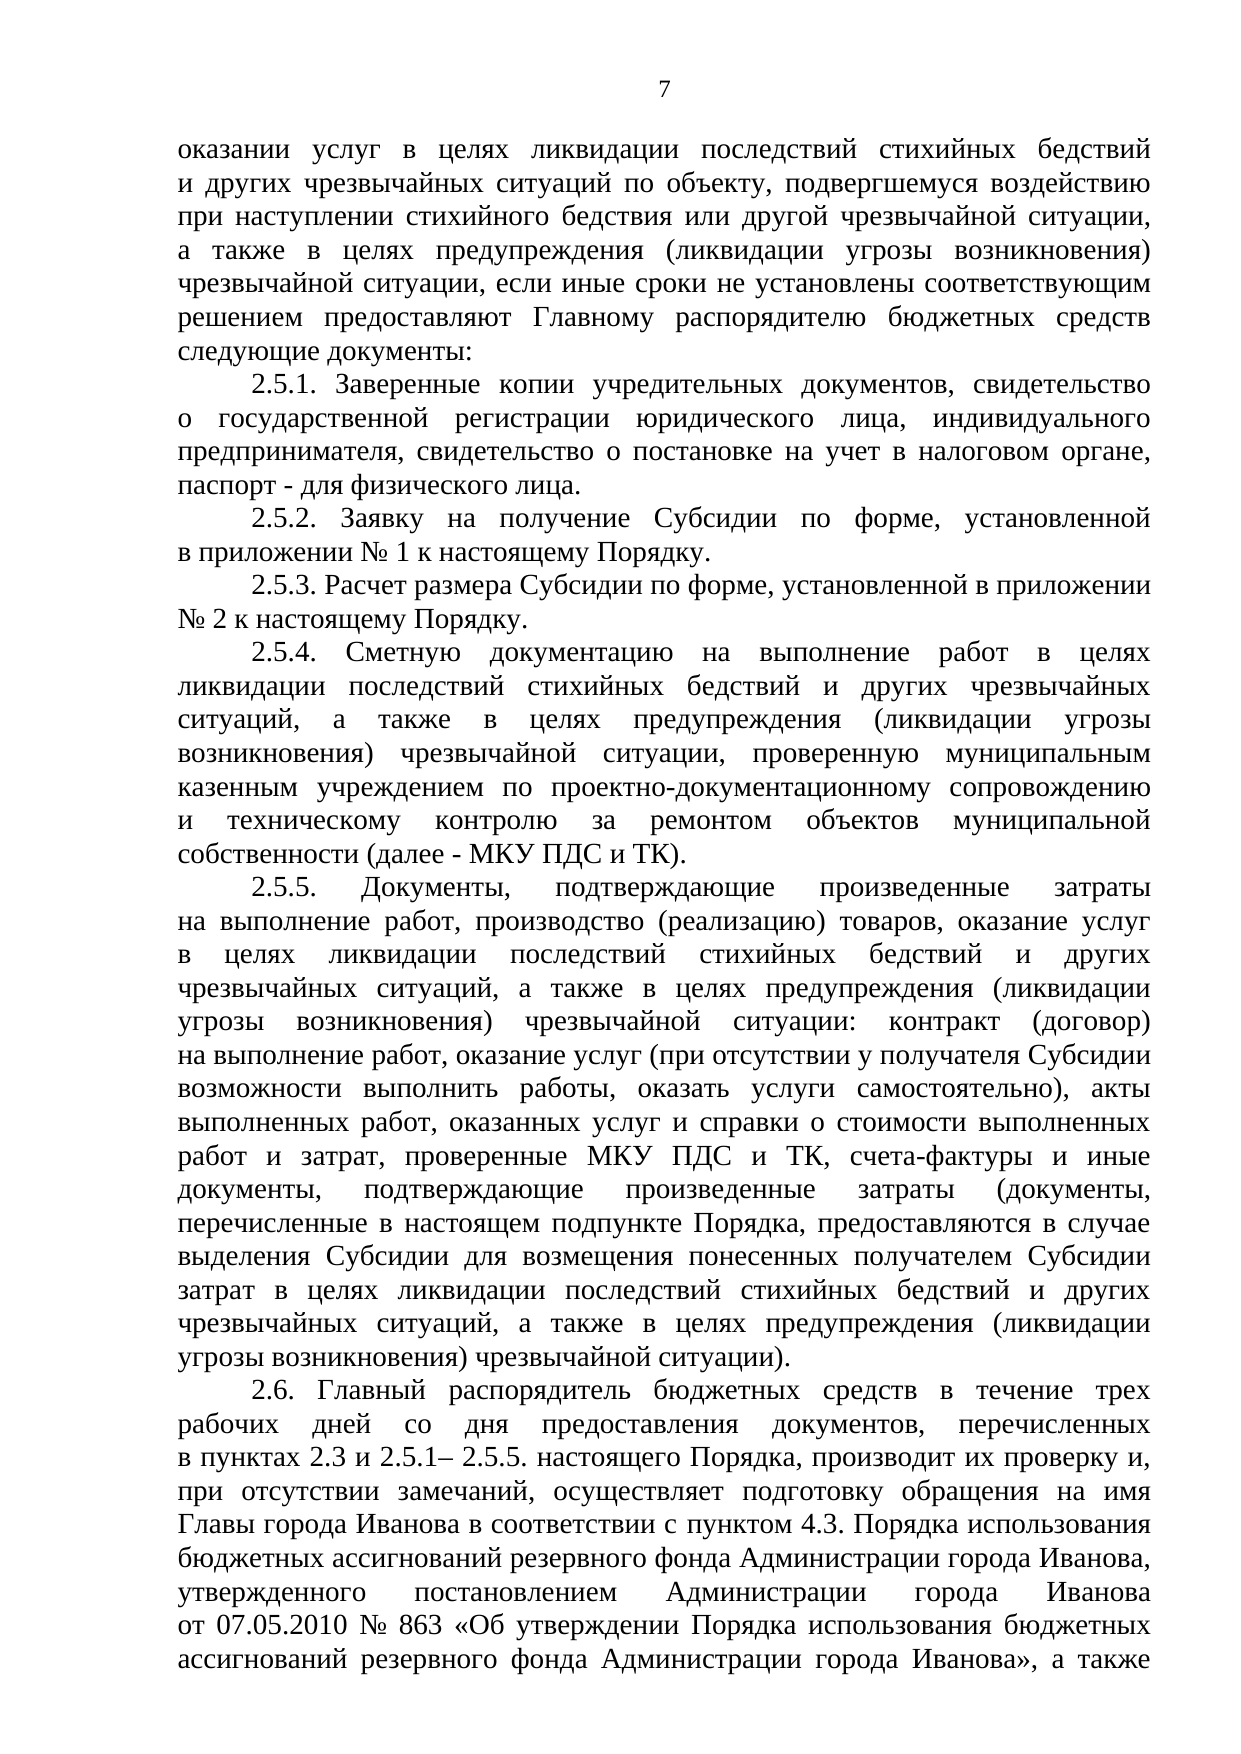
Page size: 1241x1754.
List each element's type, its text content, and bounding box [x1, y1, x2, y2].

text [177, 1372, 1152, 1674]
text 2.5.4. Сметную документацию на выполнение работ в целях ликвидации последствий стихийных бедствий и других чрезвычайных ситуаций, а также в целях предупреждения (ликвидации угрозы возникновения) чрезвычайной ситуации, проверенную муниципальным казенным учреждением по проектно-документационному сопровождению и техническому контролю за ремонтом объектов муниципальной собственности (далее - МКУ ПДС и ТК). [177, 634, 1152, 869]
text 2.5.3. Расчет размера Субсидии по форме, установленной в приложении № 2 к настоящему Порядку. [177, 567, 1152, 634]
text 2.5.1. Заверенные копии учредительных документов, свидетельство о государственной регистрации юридического лица, индивидуального предпринимателя, свидетельство о постановке на учет в налоговом органе, паспорт - для физического лица. [177, 366, 1152, 500]
text 2.5.2. Заявку на получение Субсидии по форме, установленной в приложении № 1 к настоящему Порядку. [177, 500, 1152, 567]
text 2.5.5. Документы, подтверждающие произведенные затраты на выполнение работ, производство (реализацию) товаров, оказание услуг в целях ликвидации последствий стихийных бедствий и других чрезвычайных ситуаций, а также в целях предупреждения (ликвидации угрозы возникновения) чрезвычайной ситуации: контракт (договор) на выполнение работ, оказание услуг (при отсутствии у получателя Субсидии возможности выполнить работы, оказать услуги самостоятельно), акты выполненных работ, оказанных услуг и справки о стоимости выполненных работ и затрат, проверенные МКУ ПДС и ТК, счета-фактуры и иные документы, подтверждающие произведенные затраты (документы, перечисленные в настоящем подпункте Порядка, предоставляются в случае выделения Субсидии для возмещения понесенных получателем Субсидии затрат в целях ликвидации последствий стихийных бедствий и других чрезвычайных ситуаций, а также в целях предупреждения (ликвидации угрозы возникновения) чрезвычайной ситуации). [177, 869, 1152, 1372]
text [177, 131, 1152, 366]
